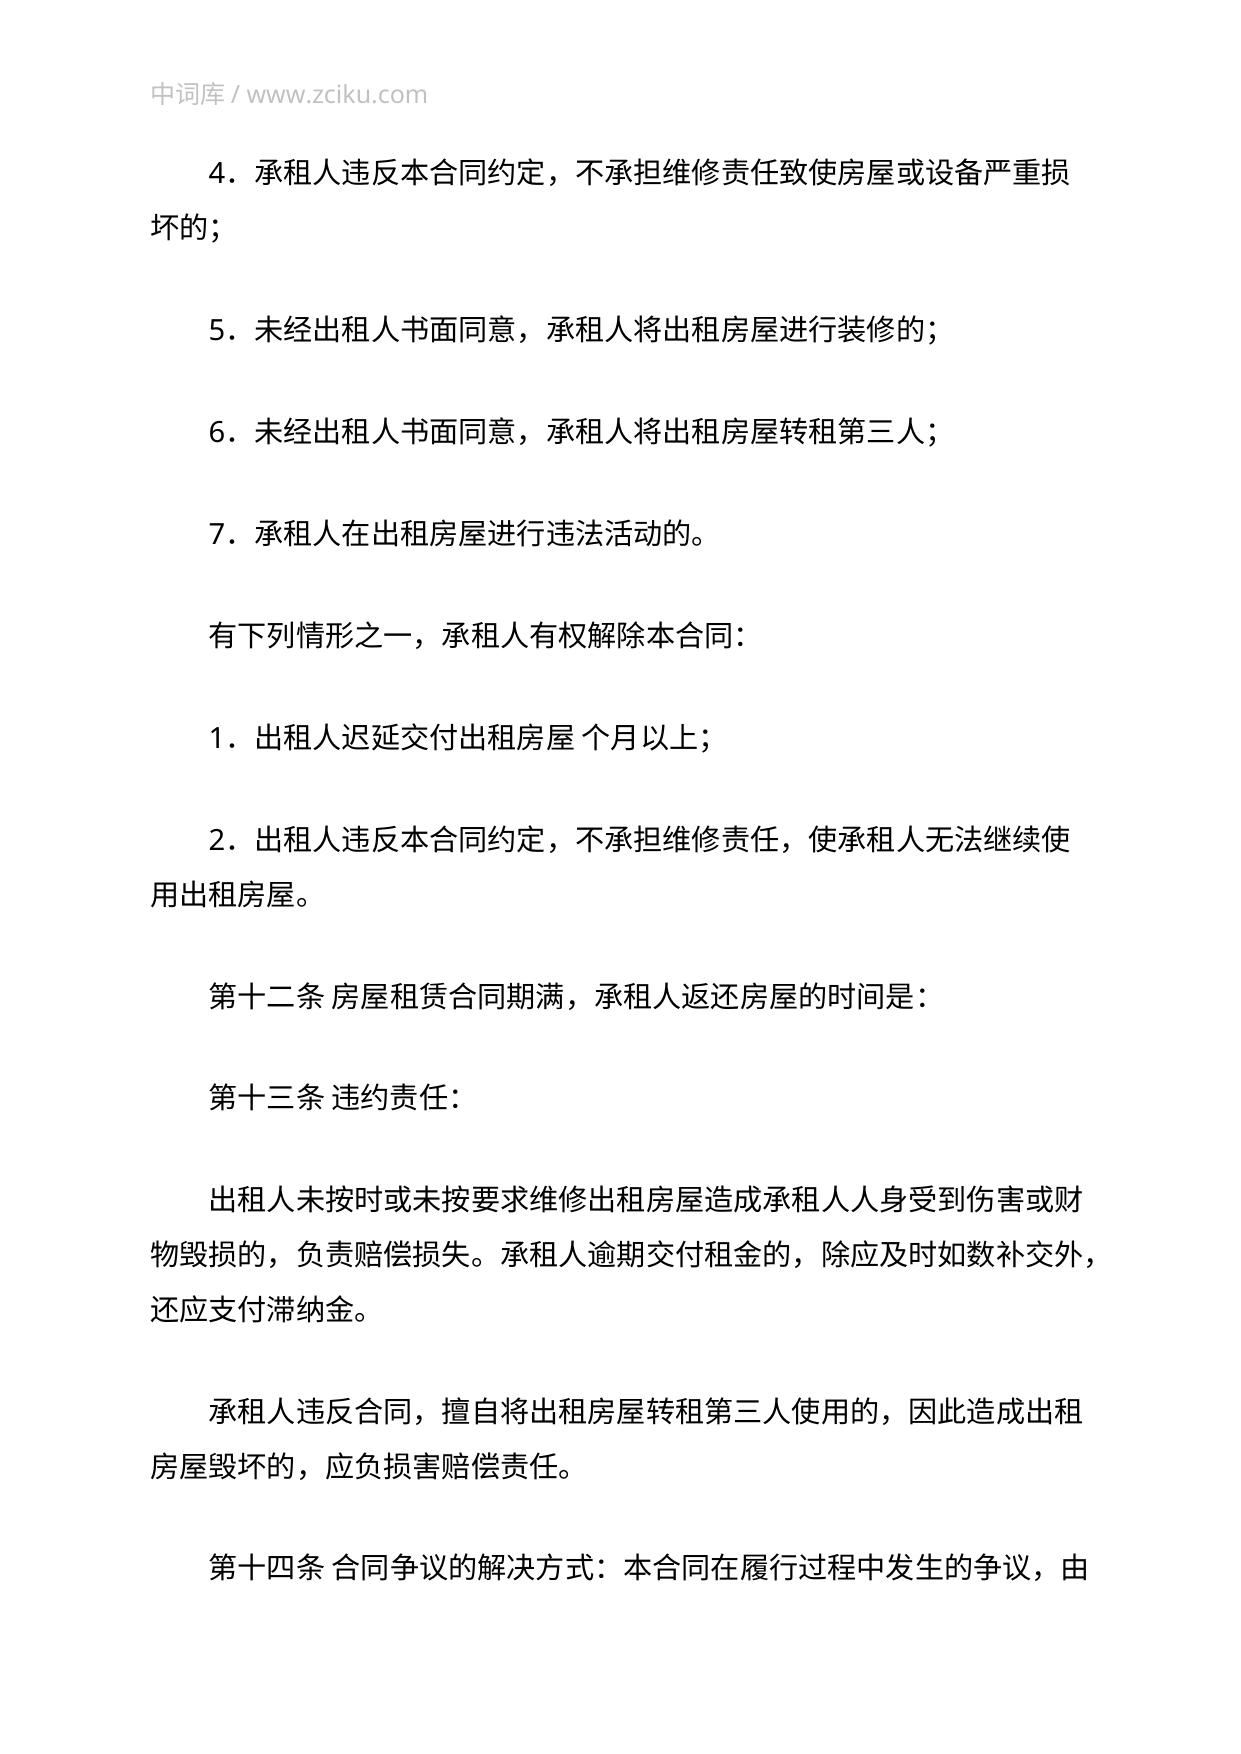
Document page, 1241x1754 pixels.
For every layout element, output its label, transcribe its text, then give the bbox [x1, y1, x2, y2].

text 2．出租人违反本合同约定，不承担维修责任，使承租人无法继续使用出租房屋。 [150, 816, 1090, 914]
text 第十二条 房屋租赁合同期满，承租人返还房屋的时间是： [150, 973, 1090, 1016]
text 6．未经出租人书面同意，承租人将出租房屋转租第三人； [150, 409, 1090, 451]
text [150, 1545, 1090, 1587]
text 5．未经出租人书面同意，承租人将出租房屋进行装修的； [150, 307, 1090, 349]
text 1．出租人迟延交付出租房屋 个月以上； [150, 714, 1090, 757]
text 7．承租人在出租房屋进行违法活动的。 [150, 511, 1090, 553]
text 第十三条 违约责任： [150, 1075, 1090, 1117]
text 4．承租人违反本合同约定，不承担维修责任致使房屋或设备严重损坏的； [150, 150, 1090, 247]
text 出租人未按时或未按要求维修出租房屋造成承租人人身受到伤害或财物毁损的，负责赔偿损失。承租人逾期交付租金的，除应及时如数补交外，还应支付滞纳金。 [150, 1177, 1090, 1329]
text 有下列情形之一，承租人有权解除本合同： [150, 613, 1090, 655]
text 承租人违反合同，擅自将出租房屋转租第三人使用的，因此造成出租房屋毁坏的，应负损害赔偿责任。 [150, 1388, 1090, 1486]
